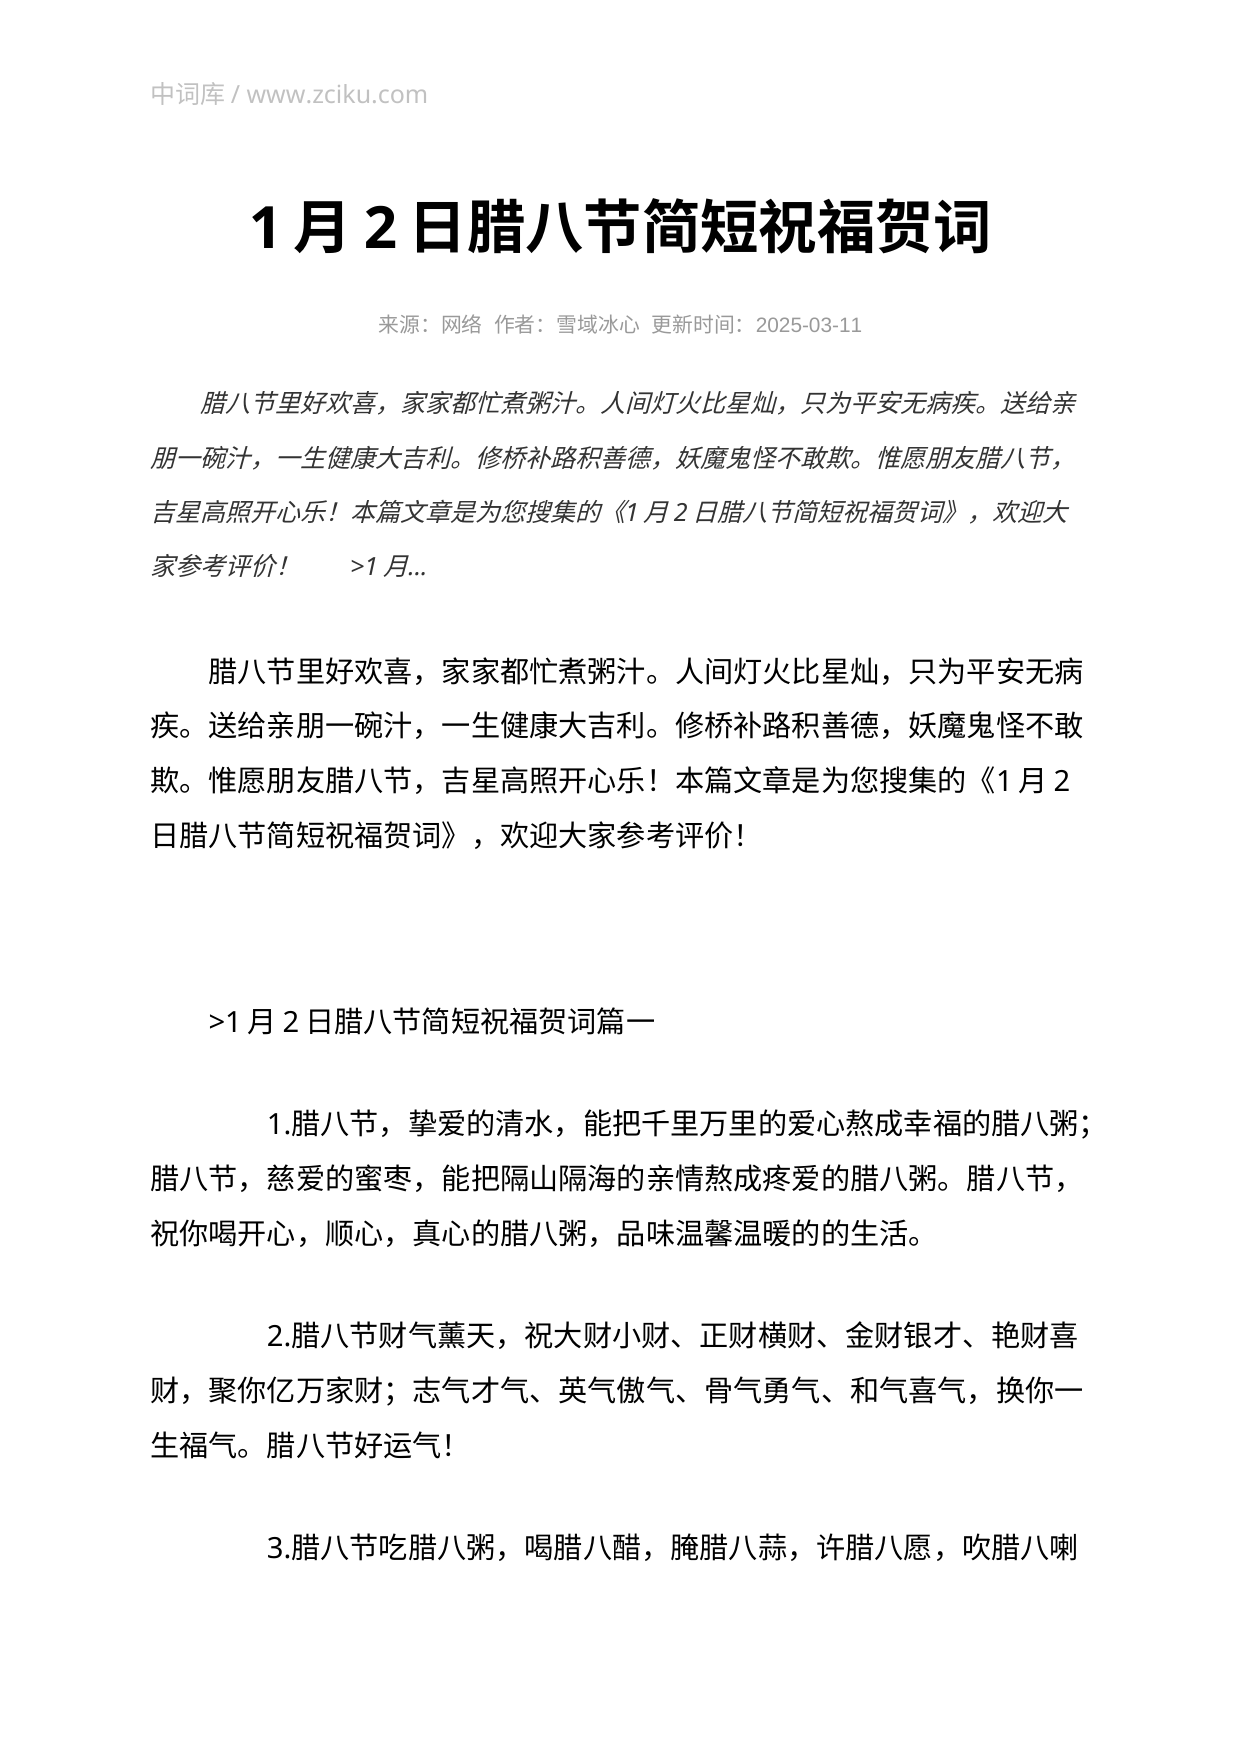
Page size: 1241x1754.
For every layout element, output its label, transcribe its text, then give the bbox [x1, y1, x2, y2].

text 腊八节里好欢喜，家家都忙煮粥汁。人间灯火比星灿，只为平安无病疾。送给亲朋一碗汁，一生健康大吉利。修桥补路积善德，妖魔鬼怪不敢欺。惟愿朋友腊八节，吉星高照开心乐！本篇文章是为您搜集的《1月2日腊八节简短祝福贺词》，欢迎大家参考评价！ >1月... [150, 384, 1090, 583]
text 2.腊八节财气薰天，祝大财小财、正财横财、金财银才、艳财喜财，聚你亿万家财；志气才气、英气傲气、骨气勇气、和气喜气，换你一生福气。腊八节好运气！ [150, 1312, 1090, 1465]
subtitle 1月2日腊八节简短祝福贺词 [150, 181, 1090, 266]
text 来源：网络 作者：雪域冰心 更新时间：2025-03-11 [150, 313, 1090, 337]
text 腊八节里好欢喜，家家都忙煮粥汁。人间灯火比星灿，只为平安无病疾。送给亲朋一碗汁，一生健康大吉利。修桥补路积善德，妖魔鬼怪不敢欺。惟愿朋友腊八节，吉星高照开心乐！本篇文章是为您搜集的《1月2日腊八节简短祝福贺词》，欢迎大家参考评价！ [150, 648, 1090, 855]
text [150, 1524, 1090, 1567]
text 1.腊八节，挚爱的清水，能把千里万里的爱心熬成幸福的腊八粥；腊八节，慈爱的蜜枣，能把隔山隔海的亲情熬成疼爱的腊八粥。腊八节，祝你喝开心，顺心，真心的腊八粥，品味温馨温暖的的生活。 [150, 1101, 1090, 1253]
text >1月2日腊八节简短祝福贺词篇一 [150, 999, 1090, 1041]
